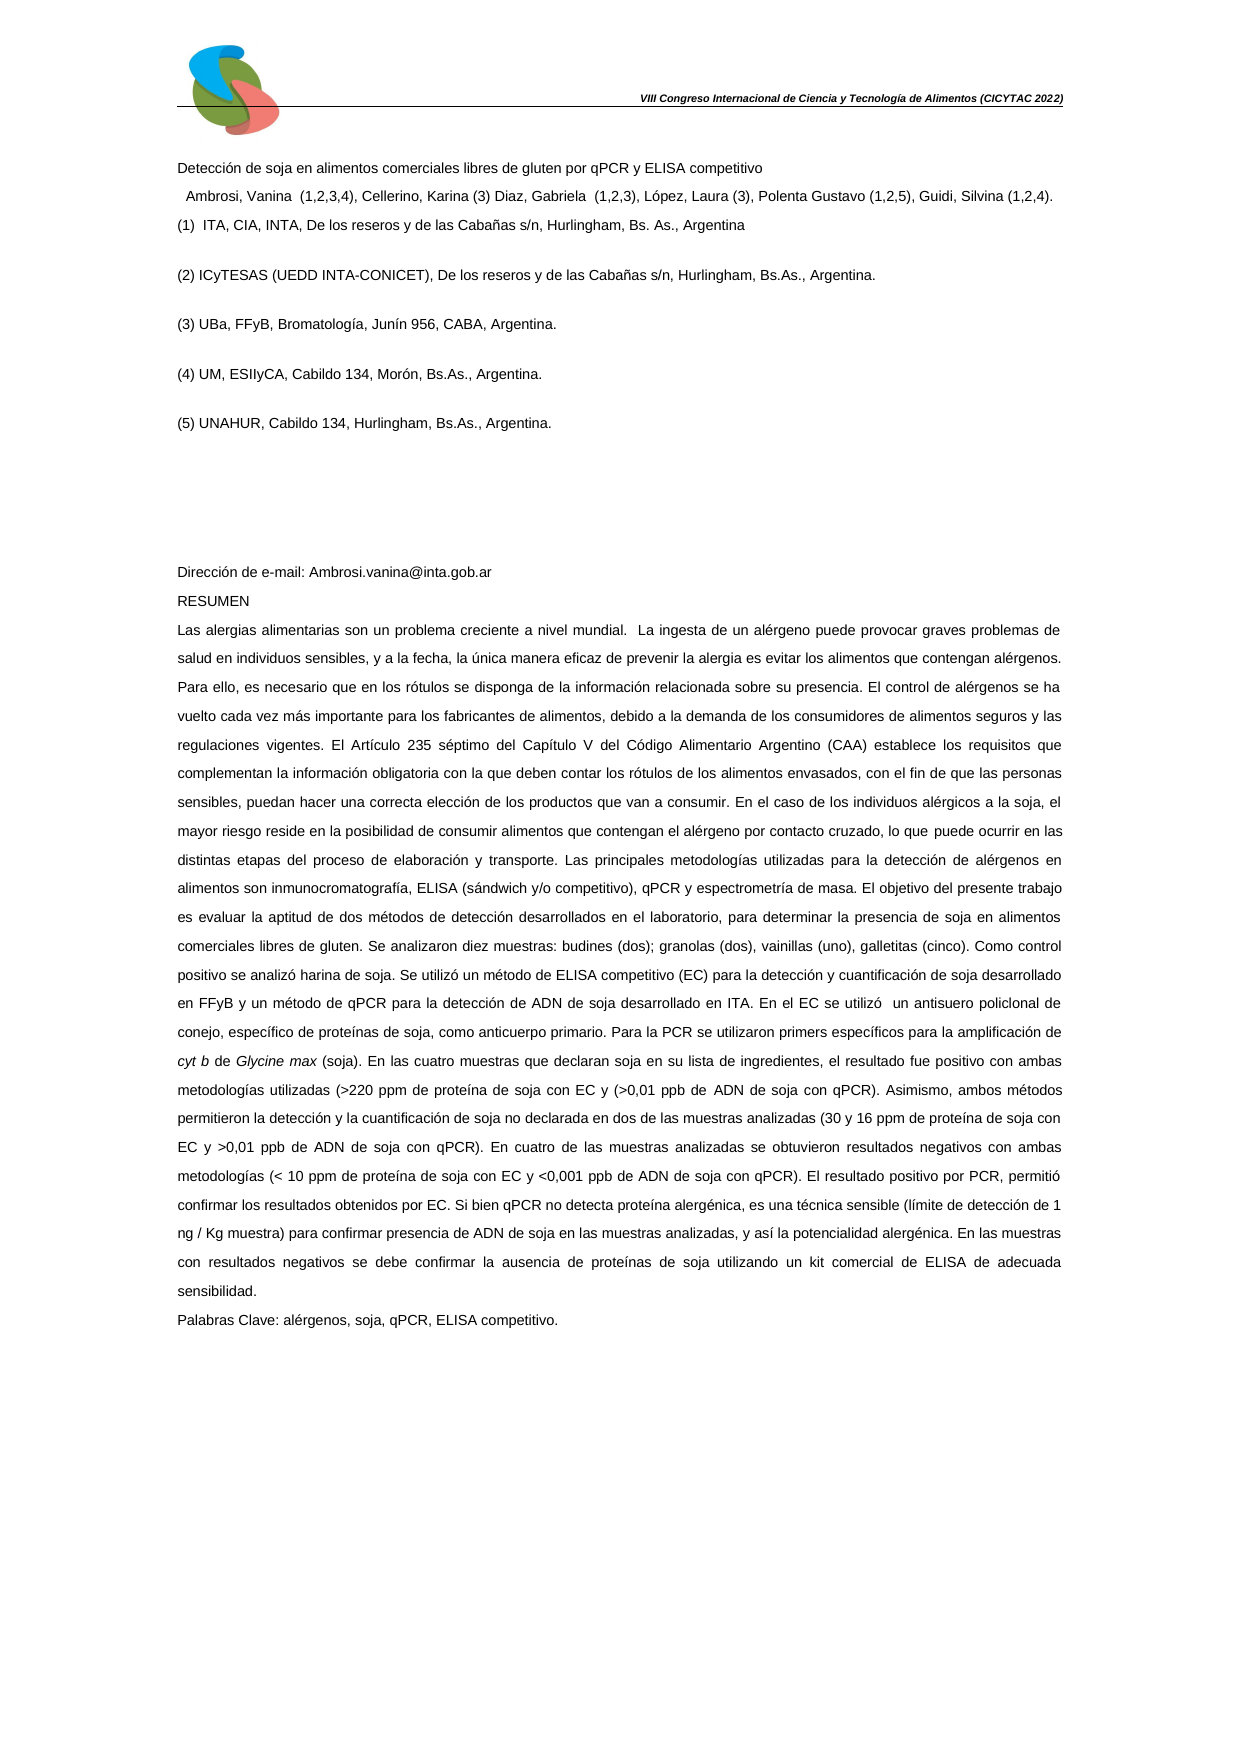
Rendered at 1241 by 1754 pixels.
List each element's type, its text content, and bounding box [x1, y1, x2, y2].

text (3) UBa, FFyB, Bromatología, Junín 956, CABA, Argentina. [177, 304, 1063, 333]
picture [178, 37, 289, 106]
text RESUMEN [177, 581, 1063, 609]
text Las alergias alimentarias son un problema creciente a nivel mundial. La ingesta de un alérgeno puede provocar graves problemas de salud en individuos sensibles, y a la fecha, la única manera eficaz de prevenir la alergia es evitar los alimentos que contengan alérgenos. Para ello, es necesario que en los rótulos se disponga de la información relacionada sobre su presencia. El control de alérgenos se ha vuelto cada vez más importante para los fabricantes de alimentos, debido a la demanda de los consumidores de alimentos seguros y las regulaciones vigentes. El Artículo 235 séptimo del Capítulo V del Código Alimentario Argentino (CAA) establece los requisitos que complementan la información obligatoria con la que deben contar los rótulos de los alimentos envasados, con el fin de que las personas sensibles, puedan hacer una correcta elección de los productos que van a consumir. En el caso de los individuos alérgicos a la soja, el mayor riesgo reside en la posibilidad de consumir alimentos que contengan el alérgeno por contacto cruzado, lo que puede ocurrir en las distintas etapas del proceso de elaboración y transporte. Las principales metodologías utilizadas para la detección de alérgenos en alimentos son inmunocromatografía, ELISA (sándwich y/o competitivo), qPCR y espectrometría de masa. El objetivo del presente trabajo es evaluar la aptitud de dos métodos de detección desarrollados en el laboratorio, para determinar la presencia de soja en alimentos comerciales libres de gluten. Se analizaron diez muestras: budines (dos); granolas (dos), vainillas (uno), galletitas (cinco). Como control positivo se analizó harina de soja. Se utilizó un método de ELISA competitivo (EC) para la detección y cuantificación de soja desarrollado en FFyB y un método de qPCR para la detección de ADN de soja desarrollado en ITA. En el EC se utilizó un antisuero policlonal de conejo, específico de proteínas de soja, como anticuerpo primario. Para la PCR se utilizaron primers específicos para la amplificación de cyt b de Glycine max (soja). En las cuatro muestras que declaran soja en su lista de ingredientes, el resultado fue positivo con ambas metodologías utilizadas (>220 ppm de proteína de soja con EC y (>0,01 ppb de ADN de soja con qPCR). Asimismo, ambos métodos permitieron la detección y la cuantificación de soja no declarada en dos de las muestras analizadas (30 y 16 ppm de proteína de soja con EC y >0,01 ppb de ADN de soja con qPCR). En cuatro de las muestras analizadas se obtuvieron resultados negativos con ambas metodologías (< 10 ppm de proteína de soja con EC y <0,001 ppb de ADN de soja con qPCR). El resultado positivo por PCR, permitió confirmar los resultados obtenidos por EC. Si bien qPCR no detecta proteína alergénica, es una técnica sensible (límite de detección de 1 ng / Kg muestra) para confirmar presencia de ADN de soja en las muestras analizadas, y así la potencialidad alergénica. En las muestras con resultados negativos se debe confirmar la ausencia de proteínas de soja utilizando un kit comercial de ELISA de adecuada sensibilidad. [177, 609, 1063, 1299]
text (4) UM, ESIIyCA, Cabildo 134, Morón, Bs.As., Argentina. [177, 354, 1063, 382]
text Dirección de e-mail: Ambrosi.vanina@inta.gob.ar [177, 552, 1063, 581]
text (2) ICyTESAS (UEDD INTA-CONICET), De los reseros y de las Cabañas s/n, Hurlingham, Bs.As., Argentina. [177, 254, 1063, 283]
text Detección de soja en alimentos comerciales libres de gluten por qPCR y ELISA competitivo [177, 147, 1063, 176]
text (5) UNAHUR, Cabildo 134, Hurlingham, Bs.As., Argentina. [177, 403, 1063, 432]
picture [178, 107, 289, 146]
text (1) ITA, CIA, INTA, De los reseros y de las Cabañas s/n, Hurlingham, Bs. As., Argentina [177, 205, 1063, 234]
text Ambrosi, Vanina (1,2,3,4), Cellerino, Karina (3) Diaz, Gabriela (1,2,3), López, Laura (3), Polenta Gustavo (1,2,5), Guidi, Silvina (1,2,4). [177, 176, 1063, 205]
text Palabras Clave: alérgenos, soja, qPCR, ELISA competitivo. [177, 1299, 1063, 1328]
